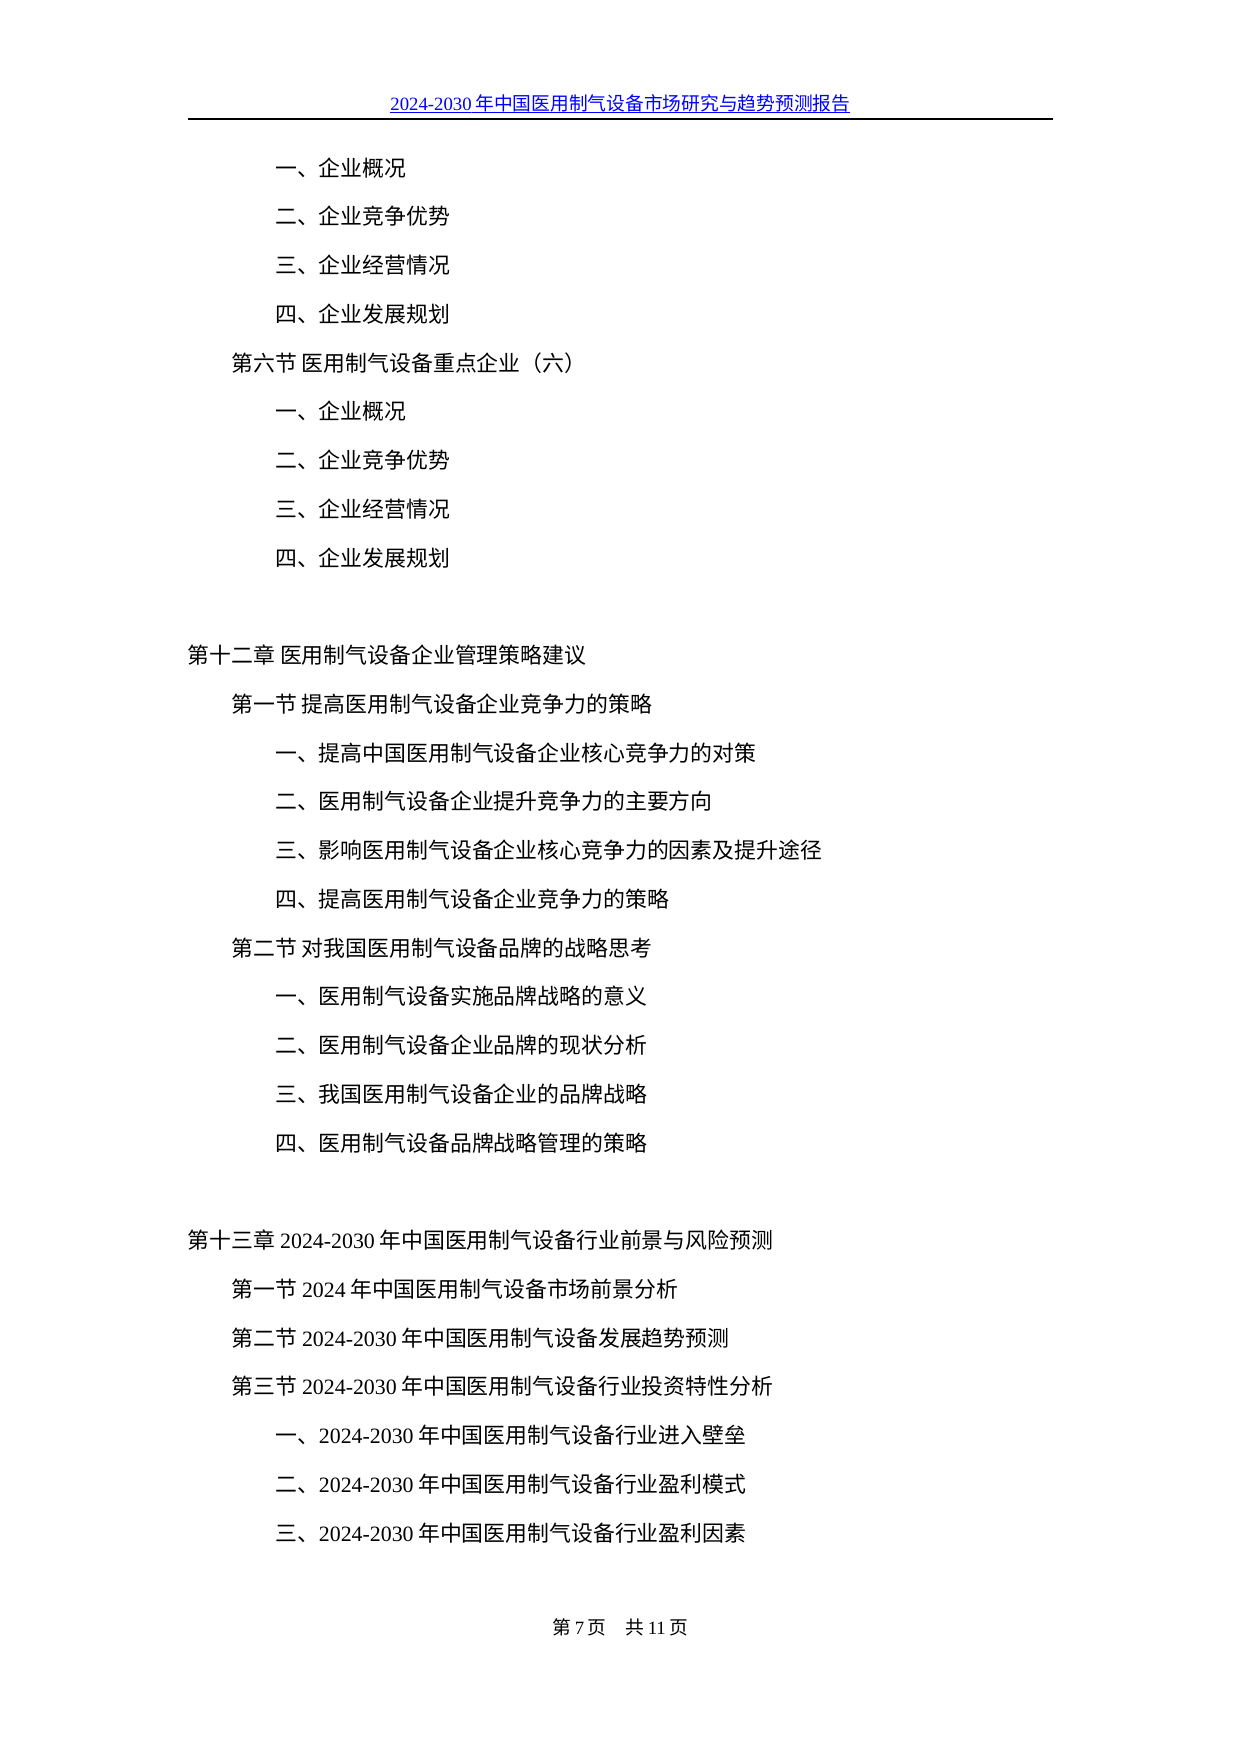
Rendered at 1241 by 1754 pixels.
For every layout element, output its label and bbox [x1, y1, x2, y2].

text [187, 150, 1053, 1548]
